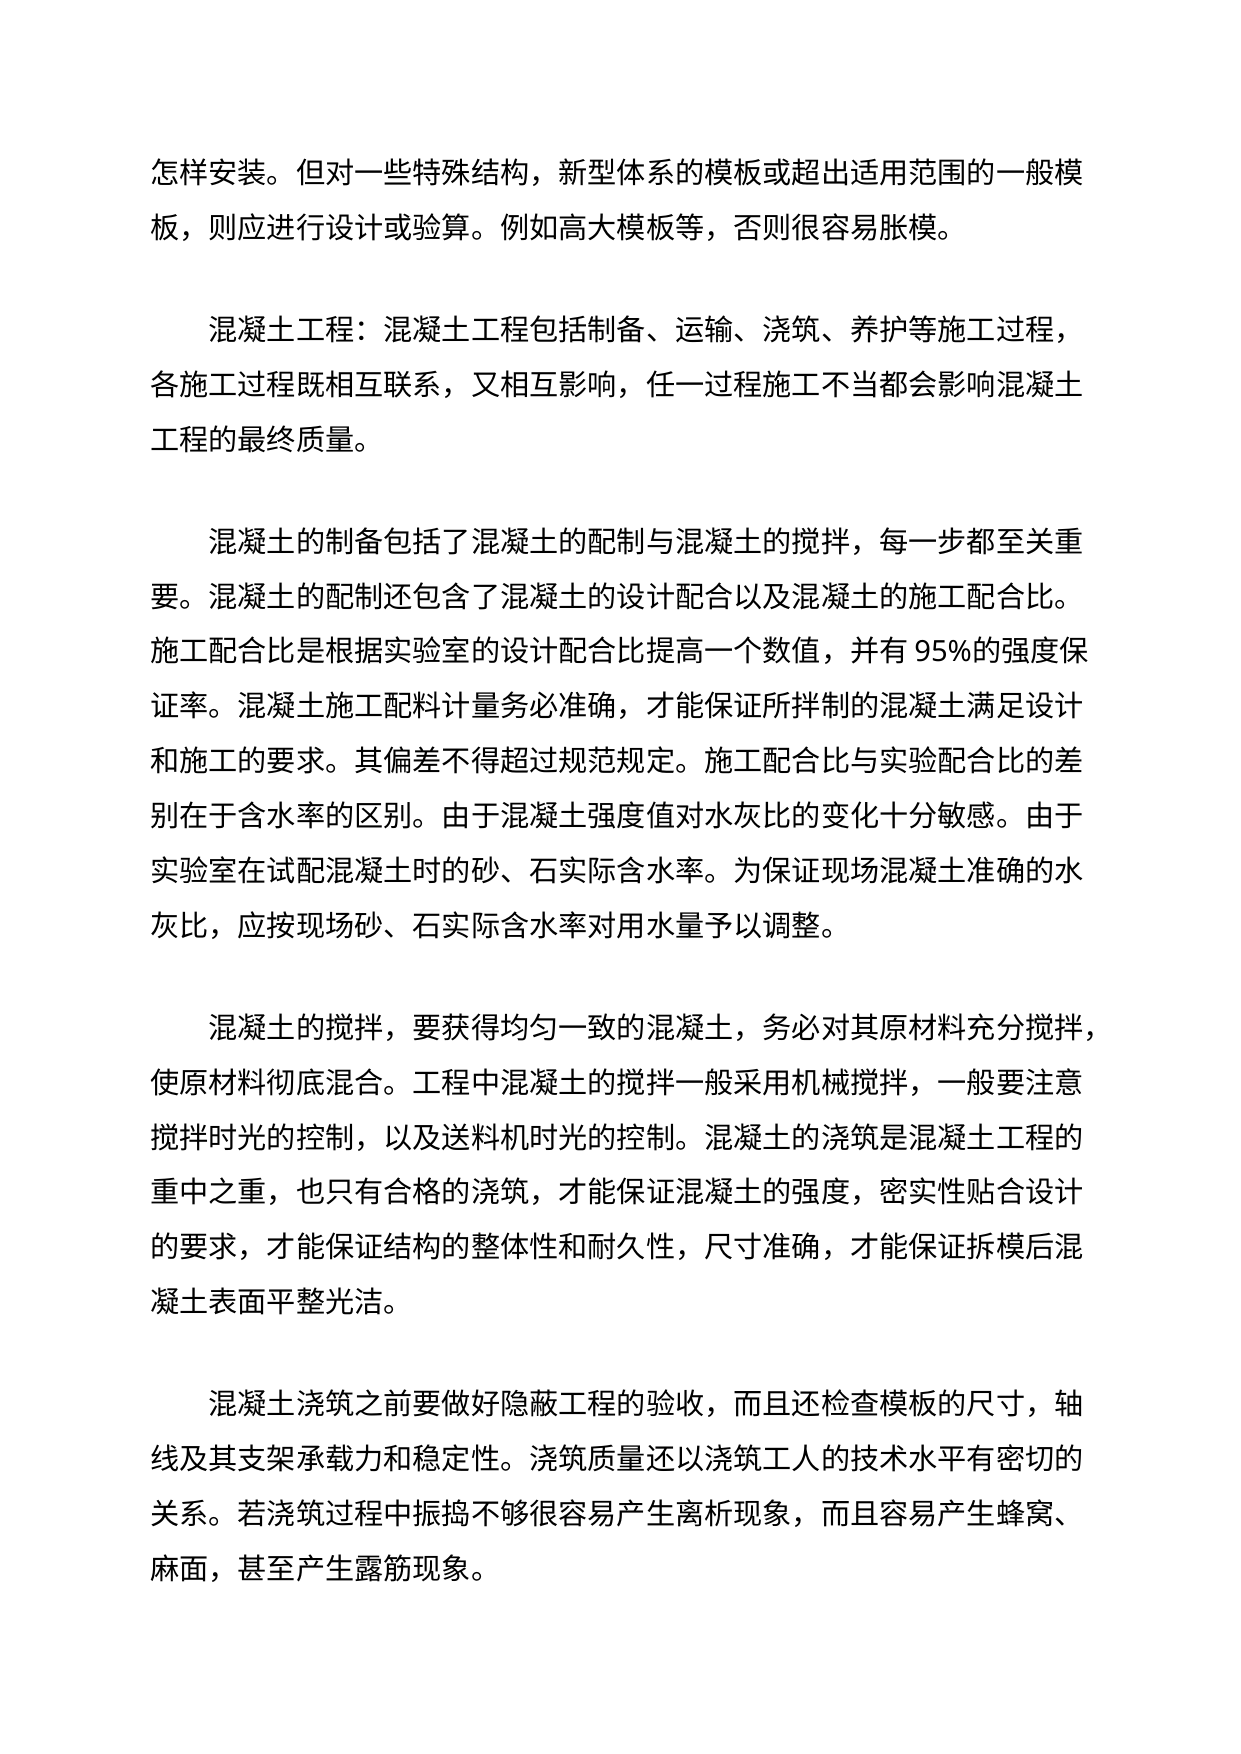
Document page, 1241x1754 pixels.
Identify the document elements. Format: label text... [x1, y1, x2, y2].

text 混凝土浇筑之前要做好隐蔽工程的验收，而且还检查模板的尺寸，轴线及其支架承载力和稳定性。浇筑质量还以浇筑工人的技术水平有密切的关系。若浇筑过程中振捣不够很容易产生离析现象，而且容易产生蜂窝、麻面，甚至产生露筋现象。 [150, 1381, 1090, 1588]
text 混凝土的制备包括了混凝土的配制与混凝土的搅拌，每一步都至关重要。混凝土的配制还包含了混凝土的设计配合以及混凝土的施工配合比。施工配合比是根据实验室的设计配合比提高一个数值，并有95%的强度保证率。混凝土施工配料计量务必准确，才能保证所拌制的混凝土满足设计和施工的要求。其偏差不得超过规范规定。施工配合比与实验配合比的差别在于含水率的区别。由于混凝土强度值对水灰比的变化十分敏感。由于实验室在试配混凝土时的砂、石实际含水率。为保证现场混凝土准确的水灰比，应按现场砂、石实际含水率对用水量予以调整。 [150, 518, 1090, 945]
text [150, 150, 1090, 247]
text 混凝土的搅拌，要获得均匀一致的混凝土，务必对其原材料充分搅拌，使原材料彻底混合。工程中混凝土的搅拌一般采用机械搅拌，一般要注意搅拌时光的控制，以及送料机时光的控制。混凝土的浇筑是混凝土工程的重中之重，也只有合格的浇筑，才能保证混凝土的强度，密实性贴合设计的要求，才能保证结构的整体性和耐久性，尺寸准确，才能保证拆模后混凝土表面平整光洁。 [150, 1004, 1090, 1321]
text 混凝土工程：混凝土工程包括制备、运输、浇筑、养护等施工过程，各施工过程既相互联系，又相互影响，任一过程施工不当都会影响混凝土工程的最终质量。 [150, 307, 1090, 459]
